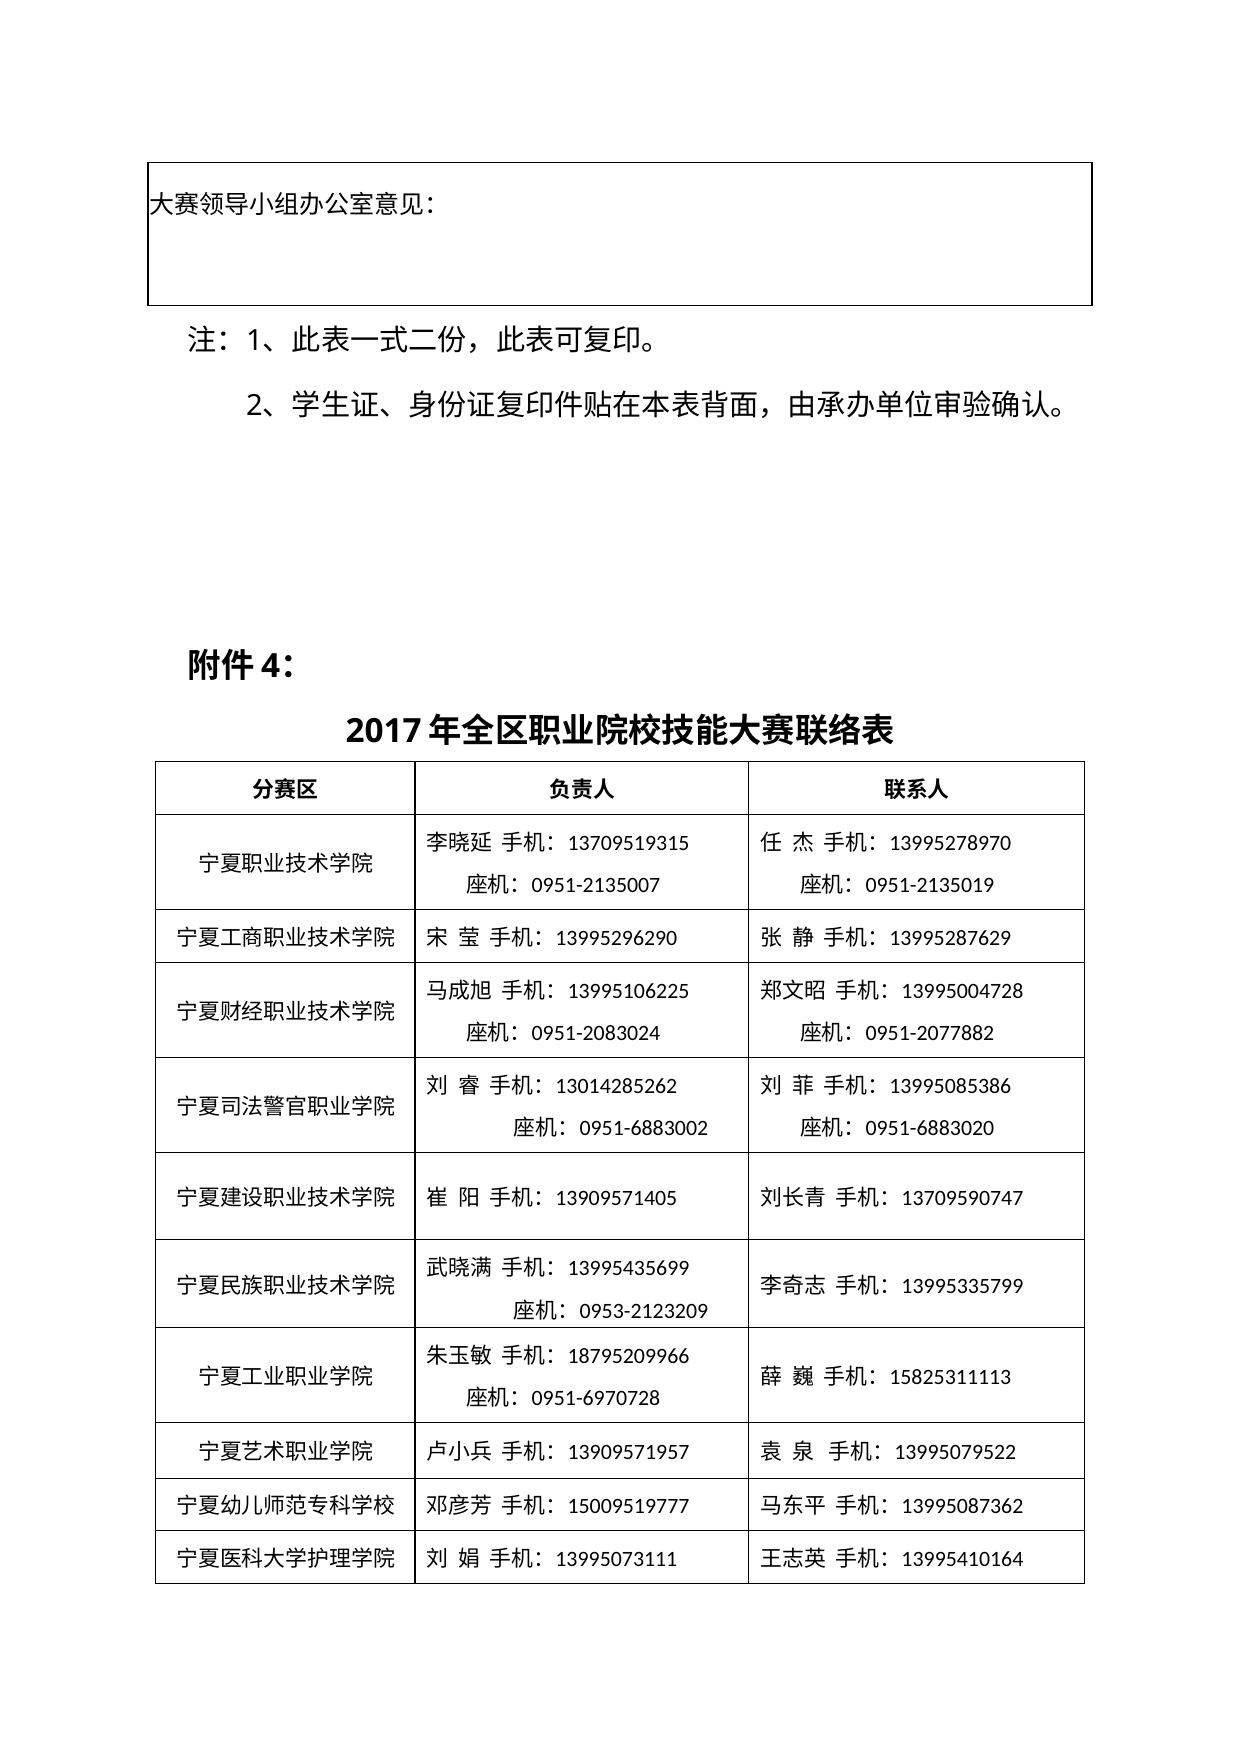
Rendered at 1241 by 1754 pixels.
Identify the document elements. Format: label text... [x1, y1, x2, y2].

table_cell 李晓延 手机：13709519315 座机：0951-2135007 [416, 815, 748, 909]
table_cell 邓彦芳 手机：15009519777 [416, 1479, 748, 1530]
table_header 分赛区 [156, 762, 414, 814]
table_cell 马成旭 手机：13995106225 座机：0951-2083024 [416, 963, 748, 1057]
table_cell 宁夏幼儿师范专科学校 [156, 1479, 414, 1530]
table_cell 刘 菲 手机：13995085386 座机：0951-6883020 [749, 1058, 1084, 1152]
table_cell 宁夏职业技术学院 [156, 815, 414, 909]
text 2017年全区职业院校技能大赛联络表 [187, 696, 1053, 761]
table_cell 宁夏财经职业技术学院 [156, 963, 414, 1057]
table_cell 宁夏司法警官职业学院 [156, 1058, 414, 1152]
table_cell 李奇志 手机：13995335799 [749, 1240, 1084, 1327]
table_cell 刘 娟 手机：13995073111 [416, 1531, 748, 1583]
table_cell 宁夏建设职业技术学院 [156, 1153, 414, 1239]
text 2、学生证、身份证复印件贴在本表背面，由承办单位审验确认。 [187, 371, 1053, 436]
table_cell 宁夏工商职业技术学院 [156, 910, 414, 962]
table_cell 刘 睿 手机：13014285262 座机：0951-6883002 [416, 1058, 748, 1152]
table_cell 薛 巍 手机：15825311113 [749, 1328, 1084, 1422]
table_cell 王志英 手机：13995410164 [749, 1531, 1084, 1583]
table_cell 宁夏医科大学护理学院 [156, 1531, 414, 1583]
table_cell 大赛领导小组办公室意见： [149, 163, 1091, 305]
text 附件4： [187, 631, 1053, 696]
table_cell 马东平 手机：13995087362 [749, 1479, 1084, 1530]
table_cell 袁 泉 手机：13995079522 [749, 1423, 1084, 1477]
table_cell 刘长青 手机：13709590747 [749, 1153, 1084, 1239]
table_header 负责人 [416, 762, 748, 814]
table_cell 宁夏民族职业技术学院 [156, 1240, 414, 1327]
table_cell 宋 莹 手机：13995296290 [416, 910, 748, 962]
table_cell 任 杰 手机：13995278970 座机：0951-2135019 [749, 815, 1084, 909]
table_cell 卢小兵 手机：13909571957 [416, 1423, 748, 1477]
table_header 联系人 [749, 762, 1084, 814]
table_cell 宁夏艺术职业学院 [156, 1423, 414, 1477]
table_cell 朱玉敏 手机：18795209966 座机：0951-6970728 [416, 1328, 748, 1422]
text 注：1、此表一式二份，此表可复印。 [187, 306, 1053, 371]
table_cell 武晓满 手机：13995435699 座机：0953-2123209 [416, 1240, 748, 1327]
table_cell 宁夏工业职业学院 [156, 1328, 414, 1422]
table_cell 张 静 手机：13995287629 [749, 910, 1084, 962]
table_cell 崔 阳 手机：13909571405 [416, 1153, 748, 1239]
table_cell 郑文昭 手机：13995004728 座机：0951-2077882 [749, 963, 1084, 1057]
